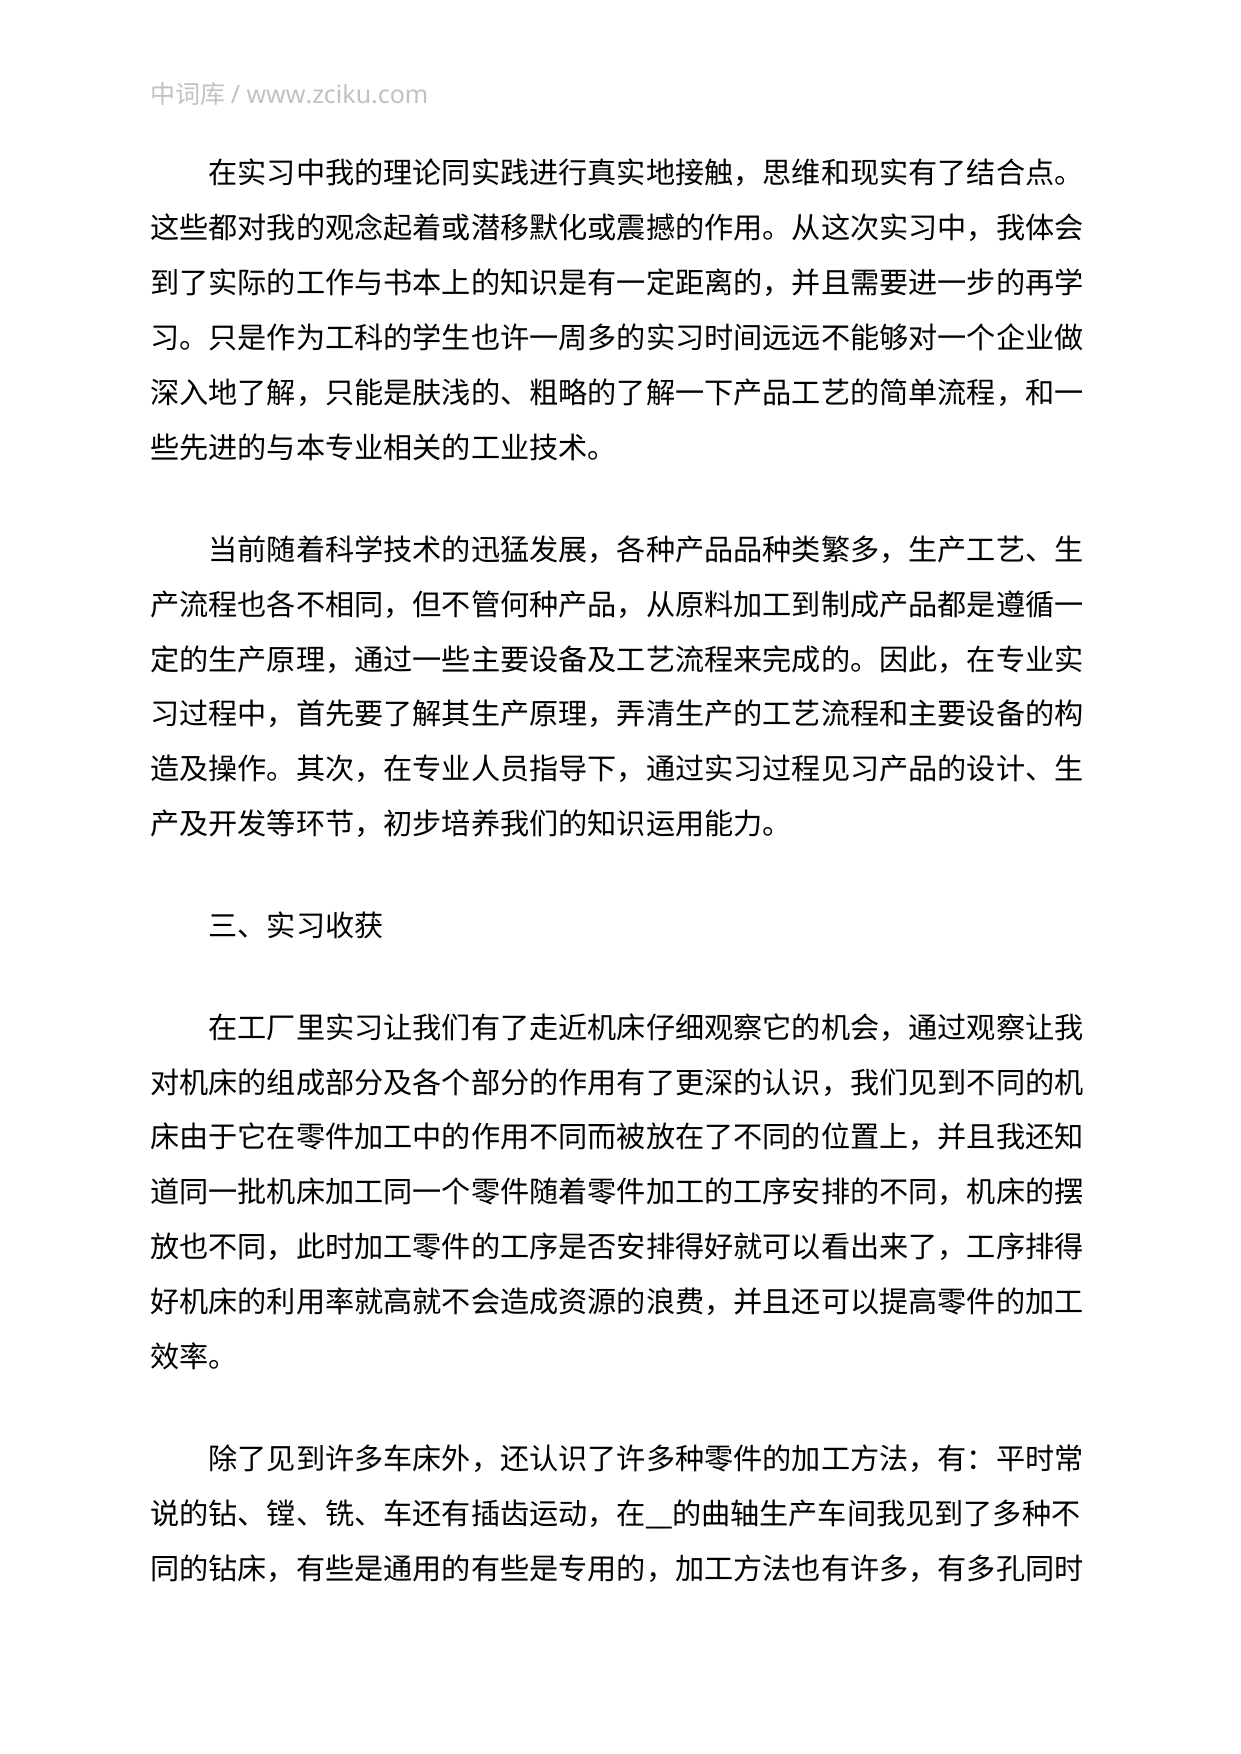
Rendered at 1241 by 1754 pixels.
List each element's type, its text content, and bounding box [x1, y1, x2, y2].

text 三、实习收获 [150, 902, 1090, 945]
text 当前随着科学技术的迅猛发展，各种产品品种类繁多，生产工艺、生产流程也各不相同，但不管何种产品，从原料加工到制成产品都是遵循一定的生产原理，通过一些主要设备及工艺流程来完成的。因此，在专业实习过程中，首先要了解其生产原理，弄清生产的工艺流程和主要设备的构造及操作。其次，在专业人员指导下，通过实习过程见习产品的设计、生产及开发等环节，初步培养我们的知识运用能力。 [150, 526, 1090, 843]
text 在实习中我的理论同实践进行真实地接触，思维和现实有了结合点。这些都对我的观念起着或潜移默化或震撼的作用。从这次实习中，我体会到了实际的工作与书本上的知识是有一定距离的，并且需要进一步的再学习。只是作为工科的学生也许一周多的实习时间远远不能够对一个企业做深入地了解，只能是肤浅的、粗略的了解一下产品工艺的简单流程，和一些先进的与本专业相关的工业技术。 [150, 150, 1090, 467]
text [150, 1435, 1090, 1588]
text 在工厂里实习让我们有了走近机床仔细观察它的机会，通过观察让我对机床的组成部分及各个部分的作用有了更深的认识，我们见到不同的机床由于它在零件加工中的作用不同而被放在了不同的位置上，并且我还知道同一批机床加工同一个零件随着零件加工的工序安排的不同，机床的摆放也不同，此时加工零件的工序是否安排得好就可以看出来了，工序排得好机床的利用率就高就不会造成资源的浪费，并且还可以提高零件的加工效率。 [150, 1004, 1090, 1376]
